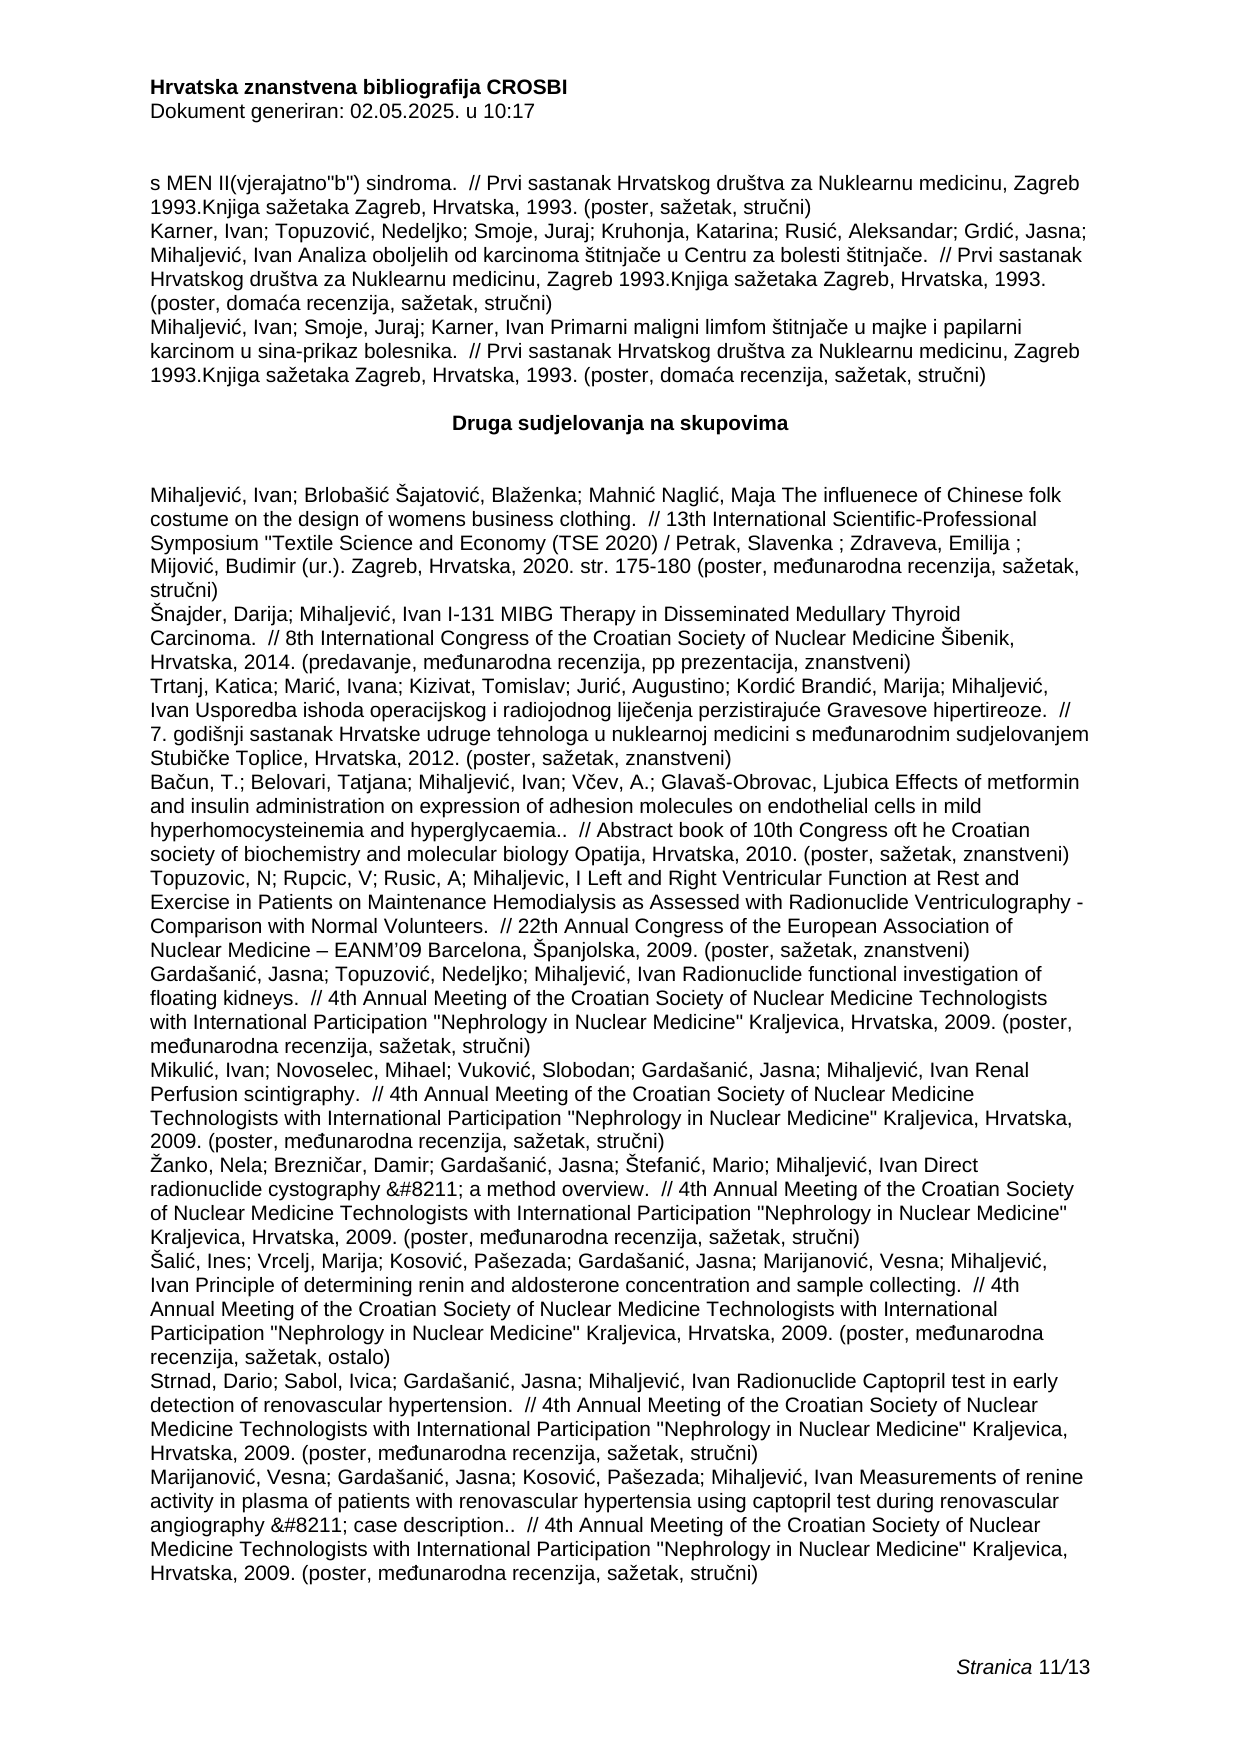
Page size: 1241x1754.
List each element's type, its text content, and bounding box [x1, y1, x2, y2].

text Strnad, Dario; Sabol, Ivica; Gardašanić, Jasna; Mihaljević, Ivan [150, 1369, 1090, 1465]
text Marijanović, Vesna; Gardašanić, Jasna; Kosović, Pašezada; Mihaljević, Ivan [150, 1465, 1090, 1584]
text Trtanj, Katica; Marić, Ivana; Kizivat, Tomislav; Jurić, Augustino; Kordić Brandić, Marija; Mihaljević, Ivan [150, 674, 1090, 770]
text Žanko, Nela; Brezničar, Damir; Gardašanić, Jasna; Štefanić, Mario; Mihaljević, Ivan [150, 1153, 1090, 1249]
text Mikulić, Ivan; Novoselec, Mihael; Vuković, Slobodan; Gardašanić, Jasna; Mihaljević, Ivan [150, 1057, 1090, 1153]
text Gardašanić, Jasna; Topuzović, Nedeljko; Mihaljević, Ivan [150, 962, 1090, 1057]
text Topuzovic, N; Rupcic, V; Rusic, A; Mihaljevic, I [150, 866, 1090, 962]
subtitle Druga sudjelovanja na skupovima [150, 411, 1090, 434]
text Šnajder, Darija; Mihaljević, Ivan [150, 602, 1090, 674]
text Mihaljević, Ivan; Smoje, Juraj; Karner, Ivan [150, 315, 1090, 387]
text Bačun, T.; Belovari, Tatjana; Mihaljević, Ivan; Včev, A.; Glavaš-Obrovac, Ljubica [150, 770, 1090, 866]
text Šalić, Ines; Vrcelj, Marija; Kosović, Pašezada; Gardašanić, Jasna; Marijanović, Vesna; Mihaljević, Ivan [150, 1249, 1090, 1369]
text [150, 171, 1090, 219]
text Mihaljević, Ivan; Brlobašić Šajatović, Blaženka; Mahnić Naglić, Maja [150, 482, 1090, 602]
text Karner, Ivan; Topuzović, Nedeljko; Smoje, Juraj; Kruhonja, Katarina; Rusić, Aleksandar; Grdić, Jasna; Mihaljević, Ivan [150, 219, 1090, 315]
